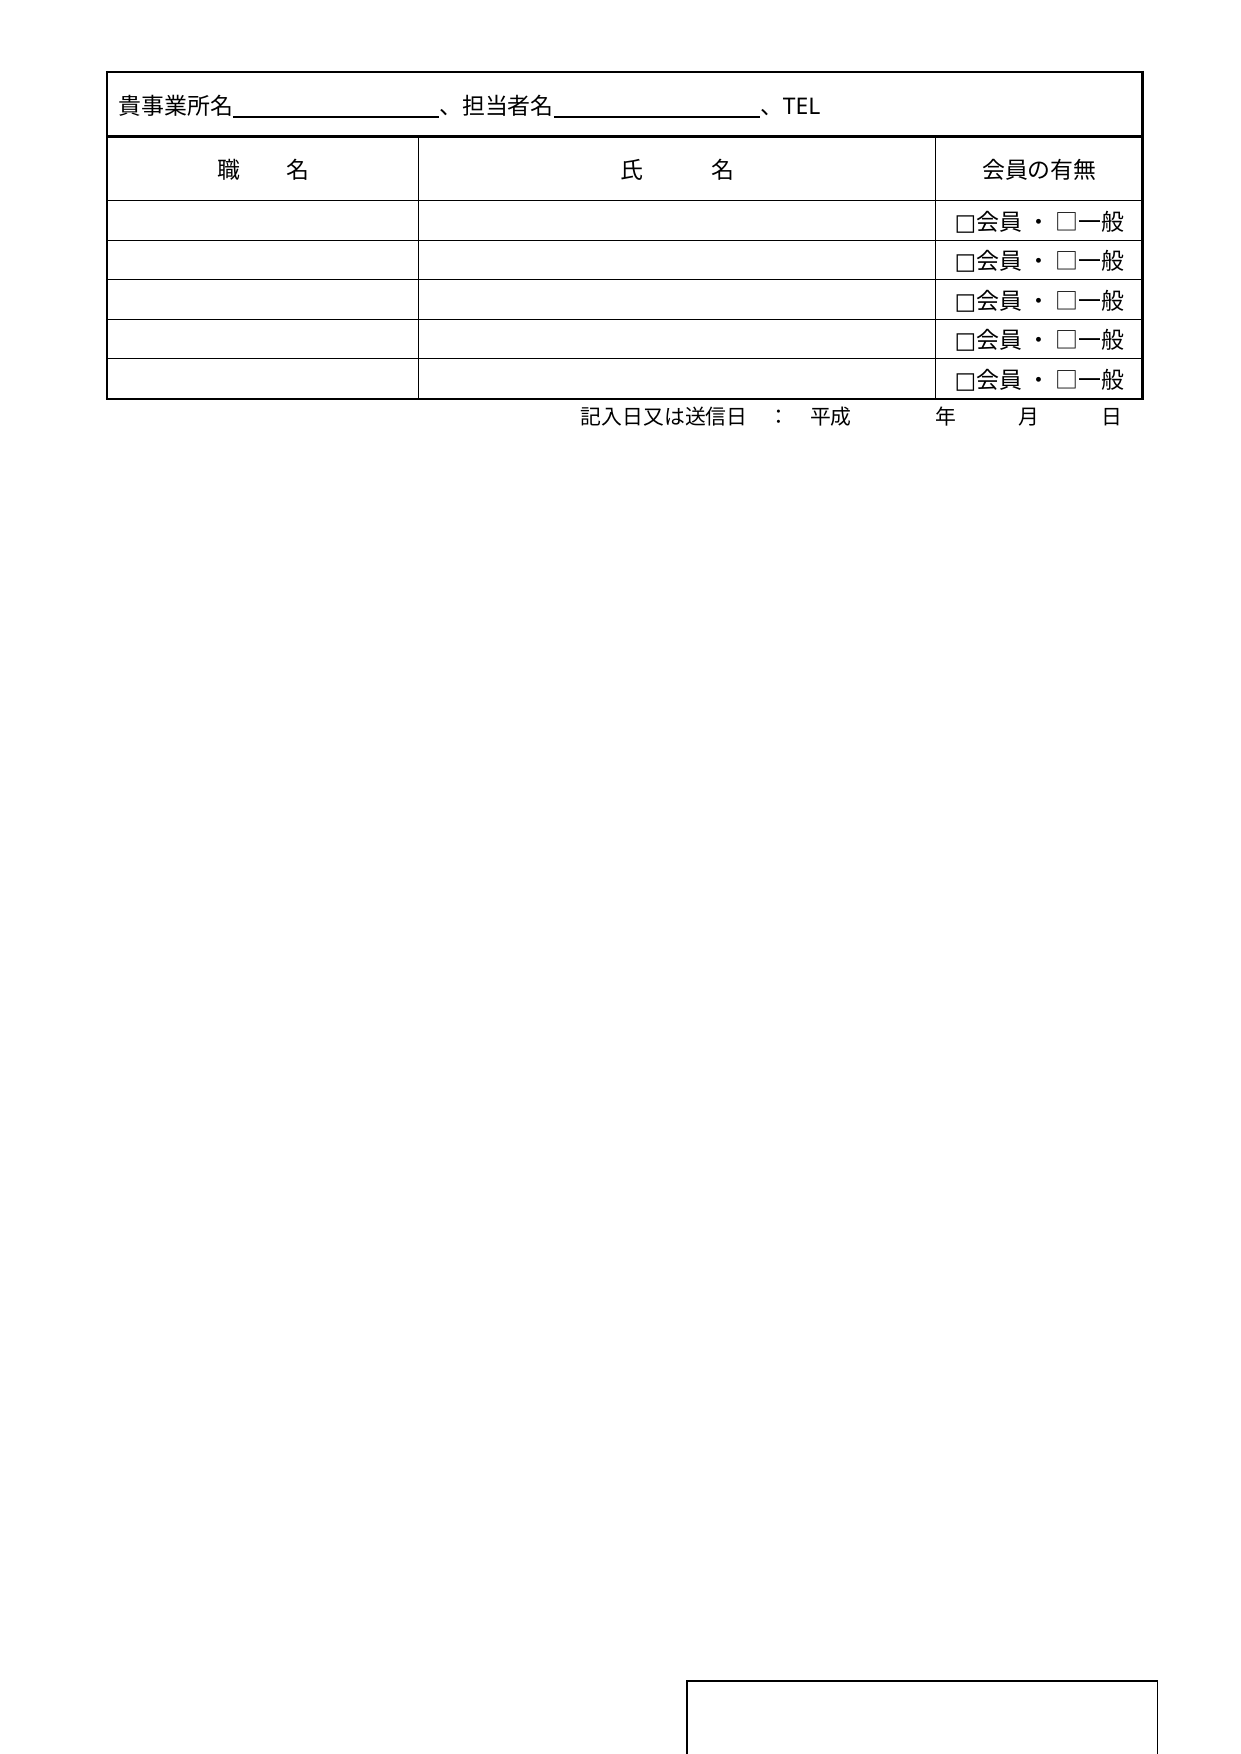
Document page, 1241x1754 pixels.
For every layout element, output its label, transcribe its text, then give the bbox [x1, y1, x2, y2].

table_cell [108, 241, 418, 279]
table_cell □会員 ・ □一般 [936, 280, 1141, 319]
table_cell [108, 359, 418, 398]
table_header 貴事業所名 、担当者名 、TEL [108, 73, 1141, 135]
table_cell [419, 280, 935, 319]
table_cell [108, 201, 418, 239]
table_cell □会員 ・ □一般 [936, 320, 1141, 358]
table_cell 職 名 [108, 138, 418, 200]
table_cell [419, 359, 935, 398]
table_cell [419, 241, 935, 279]
table_cell □会員 ・ □一般 [936, 241, 1141, 279]
table_cell [419, 320, 935, 358]
text 記入日又は送信日 ： 平成 年 月 日 [118, 400, 1122, 430]
table_cell [108, 320, 418, 358]
table_cell [419, 201, 935, 239]
table_cell [108, 280, 418, 319]
table_cell 氏 名 [419, 138, 935, 200]
table_cell □会員 ・ □一般 [936, 201, 1141, 239]
table_cell 会員の有無 [936, 138, 1141, 200]
table_cell □会員 ・ □一般 [936, 359, 1141, 398]
